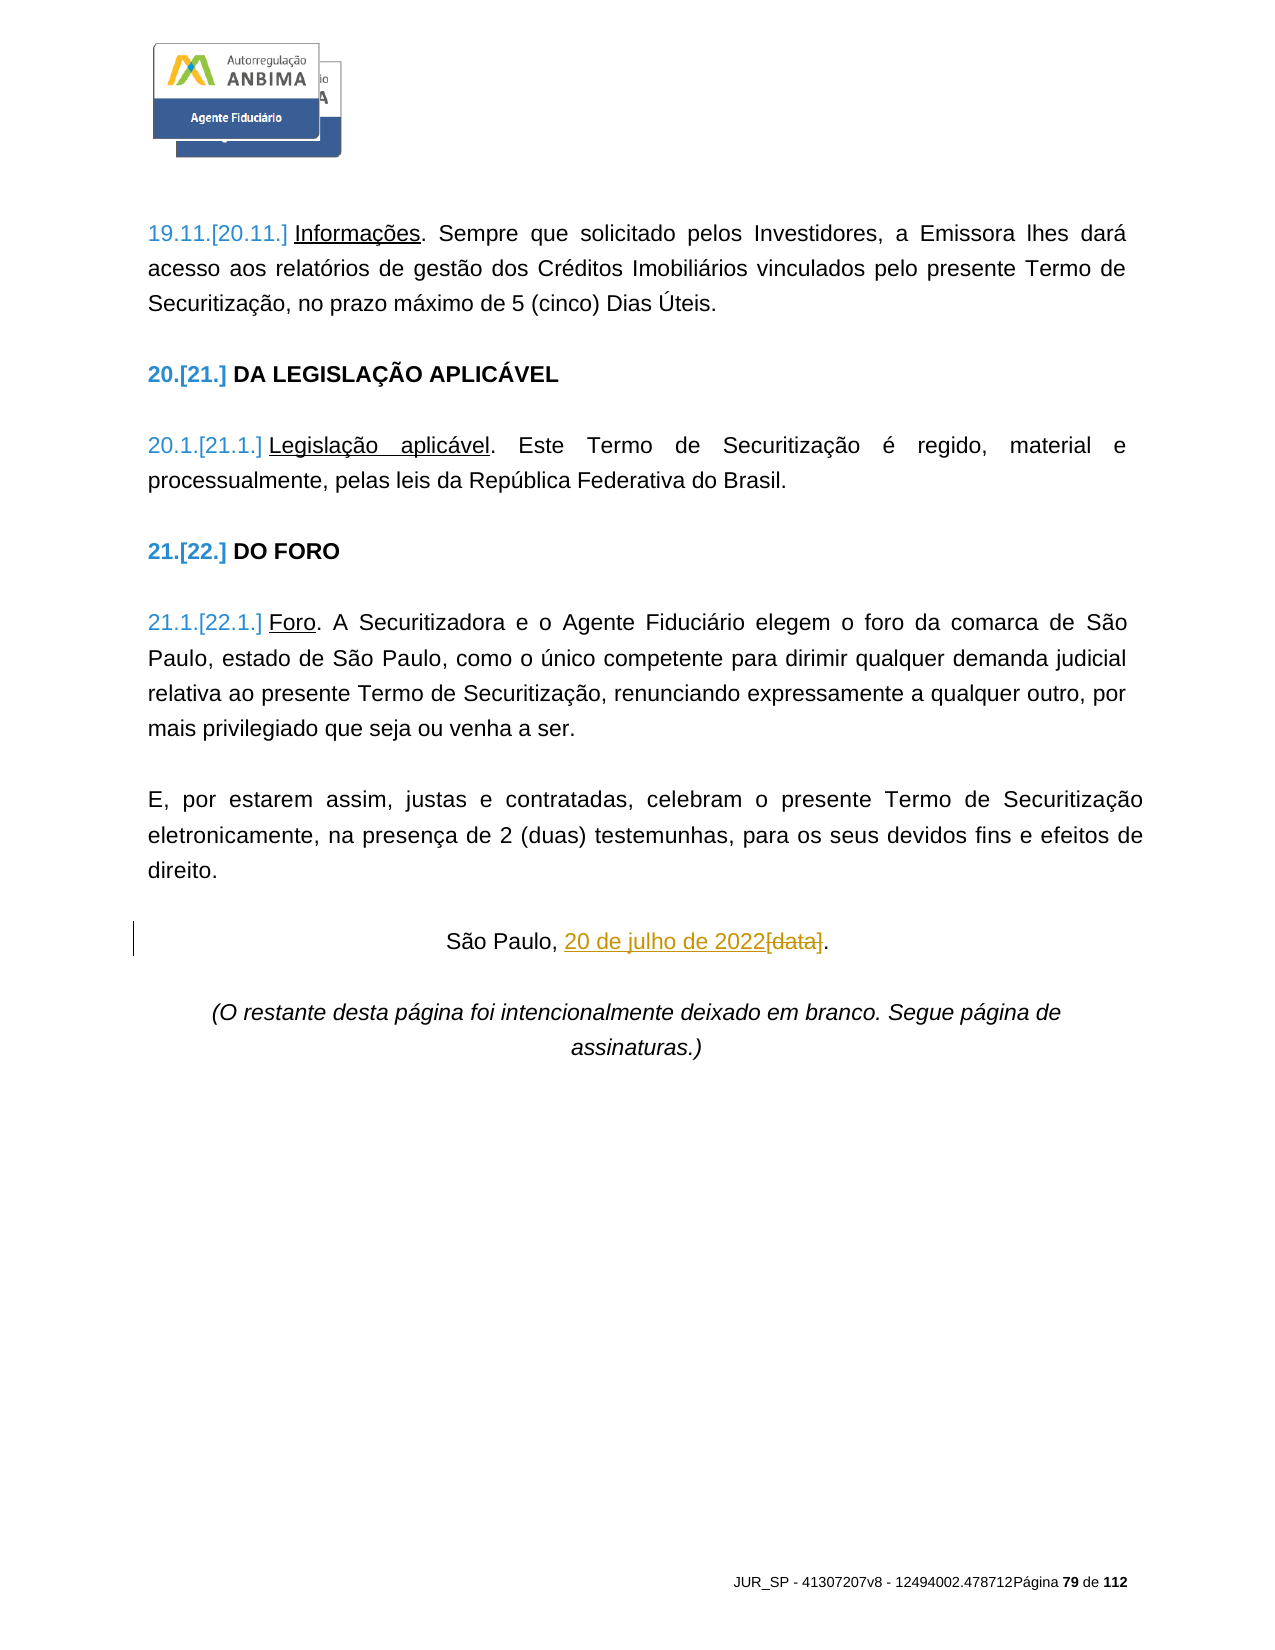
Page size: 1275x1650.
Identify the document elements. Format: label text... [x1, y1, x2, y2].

text Informações. Sempre que solicitado pelos Investidores, a Emissora lhes dará acesso aos relatórios de gestão dos Créditos Imobiliários vinculados pelo presente Termo de Securitização, no prazo máximo de 5 (cinco) Dias Úteis. [148, 213, 1127, 319]
text Legislação aplicável. Este Termo de Securitização é regido, material e processualmente, pelas leis da República Federativa do Brasil. [148, 425, 1127, 496]
text (O restante desta página foi intencionalmente deixado em branco. Segue página de assinaturas.) [148, 992, 1127, 1063]
text São Paulo, . [148, 921, 1127, 956]
text E, por estarem assim, justas e contratadas, celebram o presente Termo de Securitização eletronicamente, na presença de 2 (duas) testemunhas, para os seus devidos fins e efeitos de direito. [148, 779, 1146, 886]
subtitle DA LEGISLAÇÃO APLICÁVEL [148, 354, 1127, 390]
text Foro. A Securitizadora e o Agente Fiduciário elegem o foro da comarca de São Paulo, estado de São Paulo, como o único competente para dirimir qualquer demanda judicial relativa ao presente Termo de Securitização, renunciando expressamente a qualquer outro, por mais privilegiado que seja ou venha a ser. [148, 602, 1127, 744]
subtitle DO FORO [148, 531, 1127, 567]
